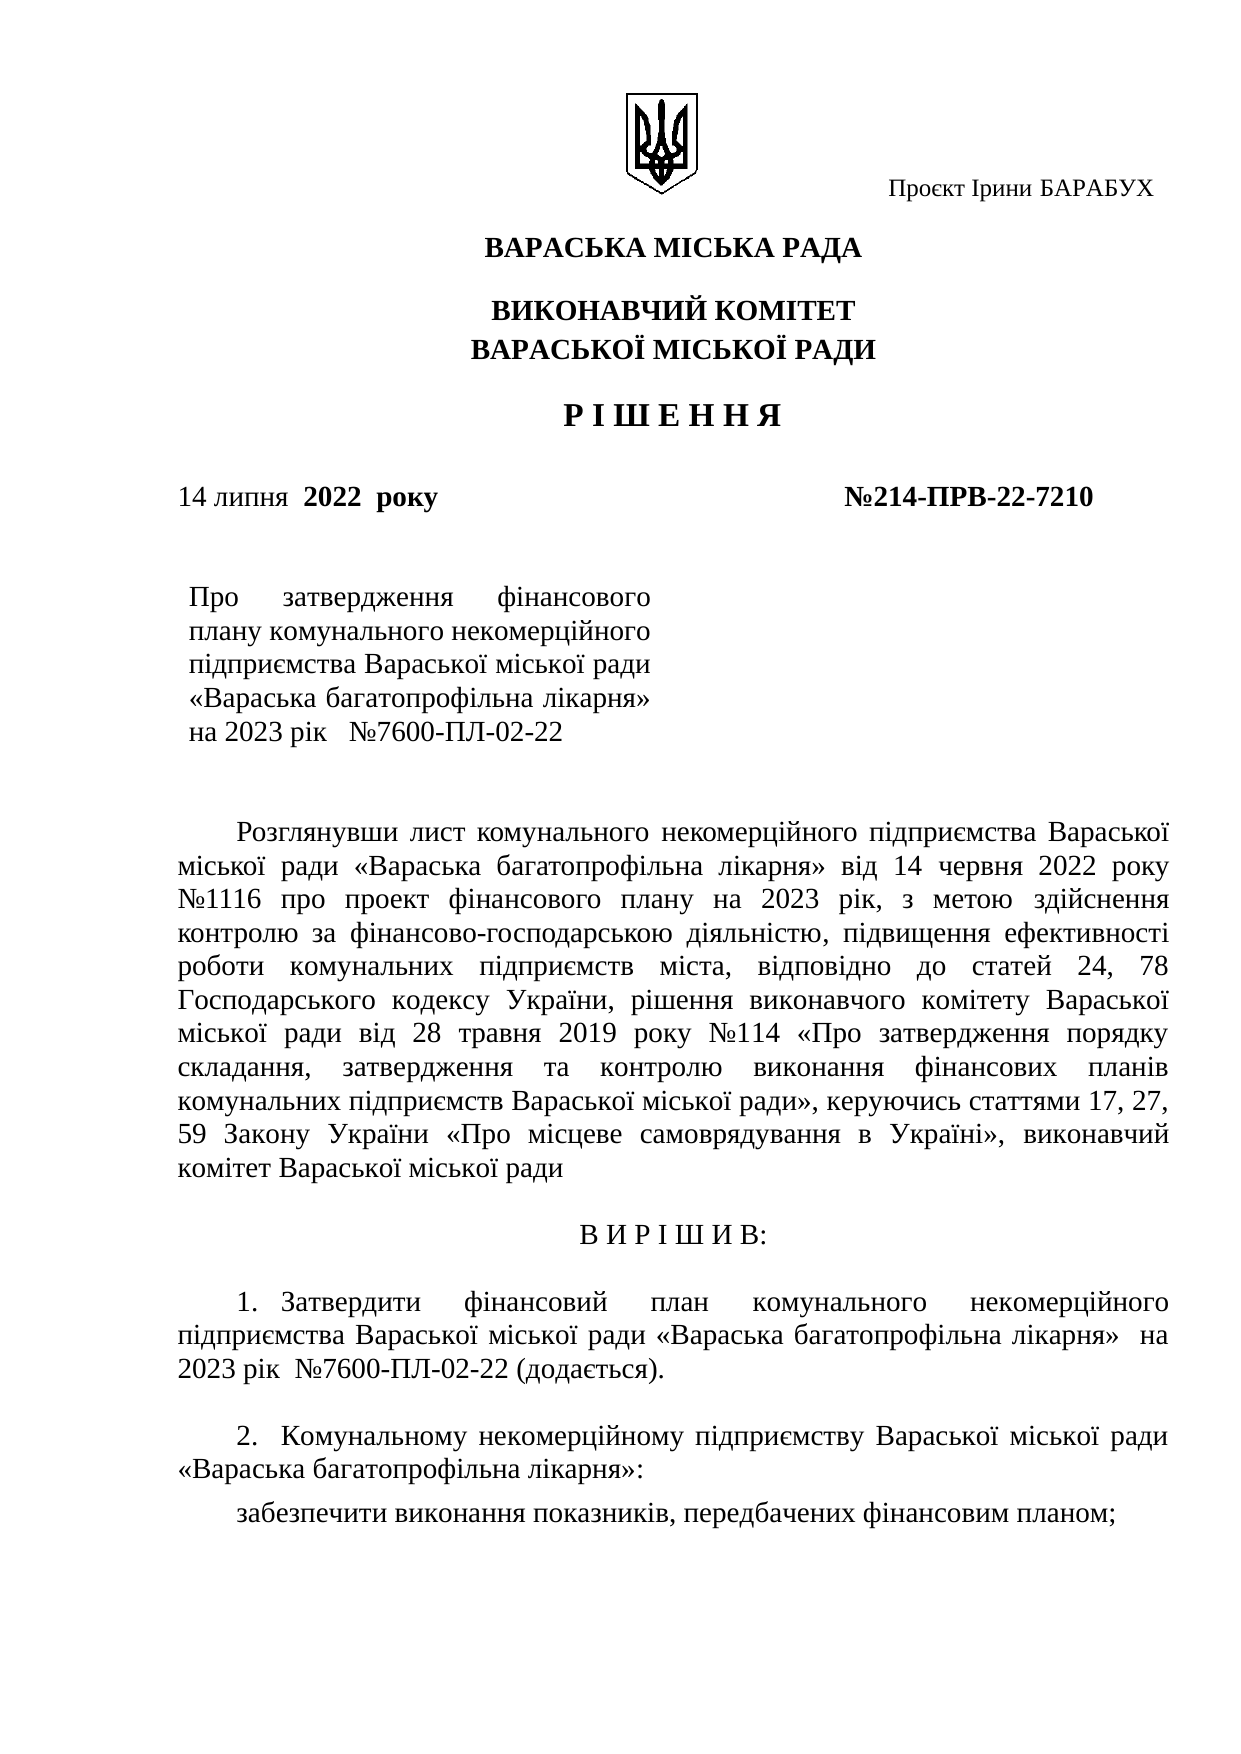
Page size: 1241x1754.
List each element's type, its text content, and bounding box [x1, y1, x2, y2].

text 14 липня 2022 року №214-ПРВ-22-7210 [177, 479, 1169, 512]
table_header Про затвердження фінансового плану комунального некомерційного підприємства Вараської міської ради «Вараська багатопрофільна лікарня» на 2023 рік №7600-ПЛ-02-22 [177, 580, 662, 747]
text Р І Ш Е Н Н Я [398, 395, 1169, 433]
text В И Р І Ш И В: [177, 1217, 1169, 1250]
text Проєкт Ірини БАРАБУХ [177, 89, 1169, 202]
text ВАРАСЬКА МІСЬКА РАДА [177, 230, 1169, 263]
text ВИКОНАВЧИЙ КОМІТЕТ [177, 293, 1169, 327]
picture [622, 88, 699, 197]
text ВАРАСЬКОЇ МІСЬКОЇ РАДИ [177, 332, 1169, 365]
list Комунальному некомерційному підприємству Вараської міської ради «Вараська багатопрофільна лікарня»: [177, 1418, 1169, 1485]
text Розглянувши лист комунального некомерційного підприємства Вараської міської ради «Вараська багатопрофільна лікарня» від 14 червня 2022 року №1116 про проект фінансового плану на 2023 рік, з метою здійснення контролю за фінансово-господарською діяльністю, підвищення ефективності роботи комунальних підприємств міста, відповідно до статей 24, 78 Господарського кодексу України, рішення виконавчого комітету Вараської міської ради від 28 травня 2019 року №114 «Про затвердження порядку складання, затвердження та контролю виконання фінансових планів комунальних підприємств Вараської міської ради», керуючись статтями 17, 27, 59 Закону України «Про місцеве самоврядування в Україні», виконавчий комітет Вараської міської ради [177, 814, 1169, 1183]
list Затвердити фінансовий план комунального некомерційного підприємства Вараської міської ради «Вараська багатопрофільна лікарня» на 2023 рік №7600-ПЛ-02-22 (додається). [177, 1284, 1169, 1384]
text забезпечити виконання показників, передбачених фінансовим планом; [236, 1496, 1169, 1529]
